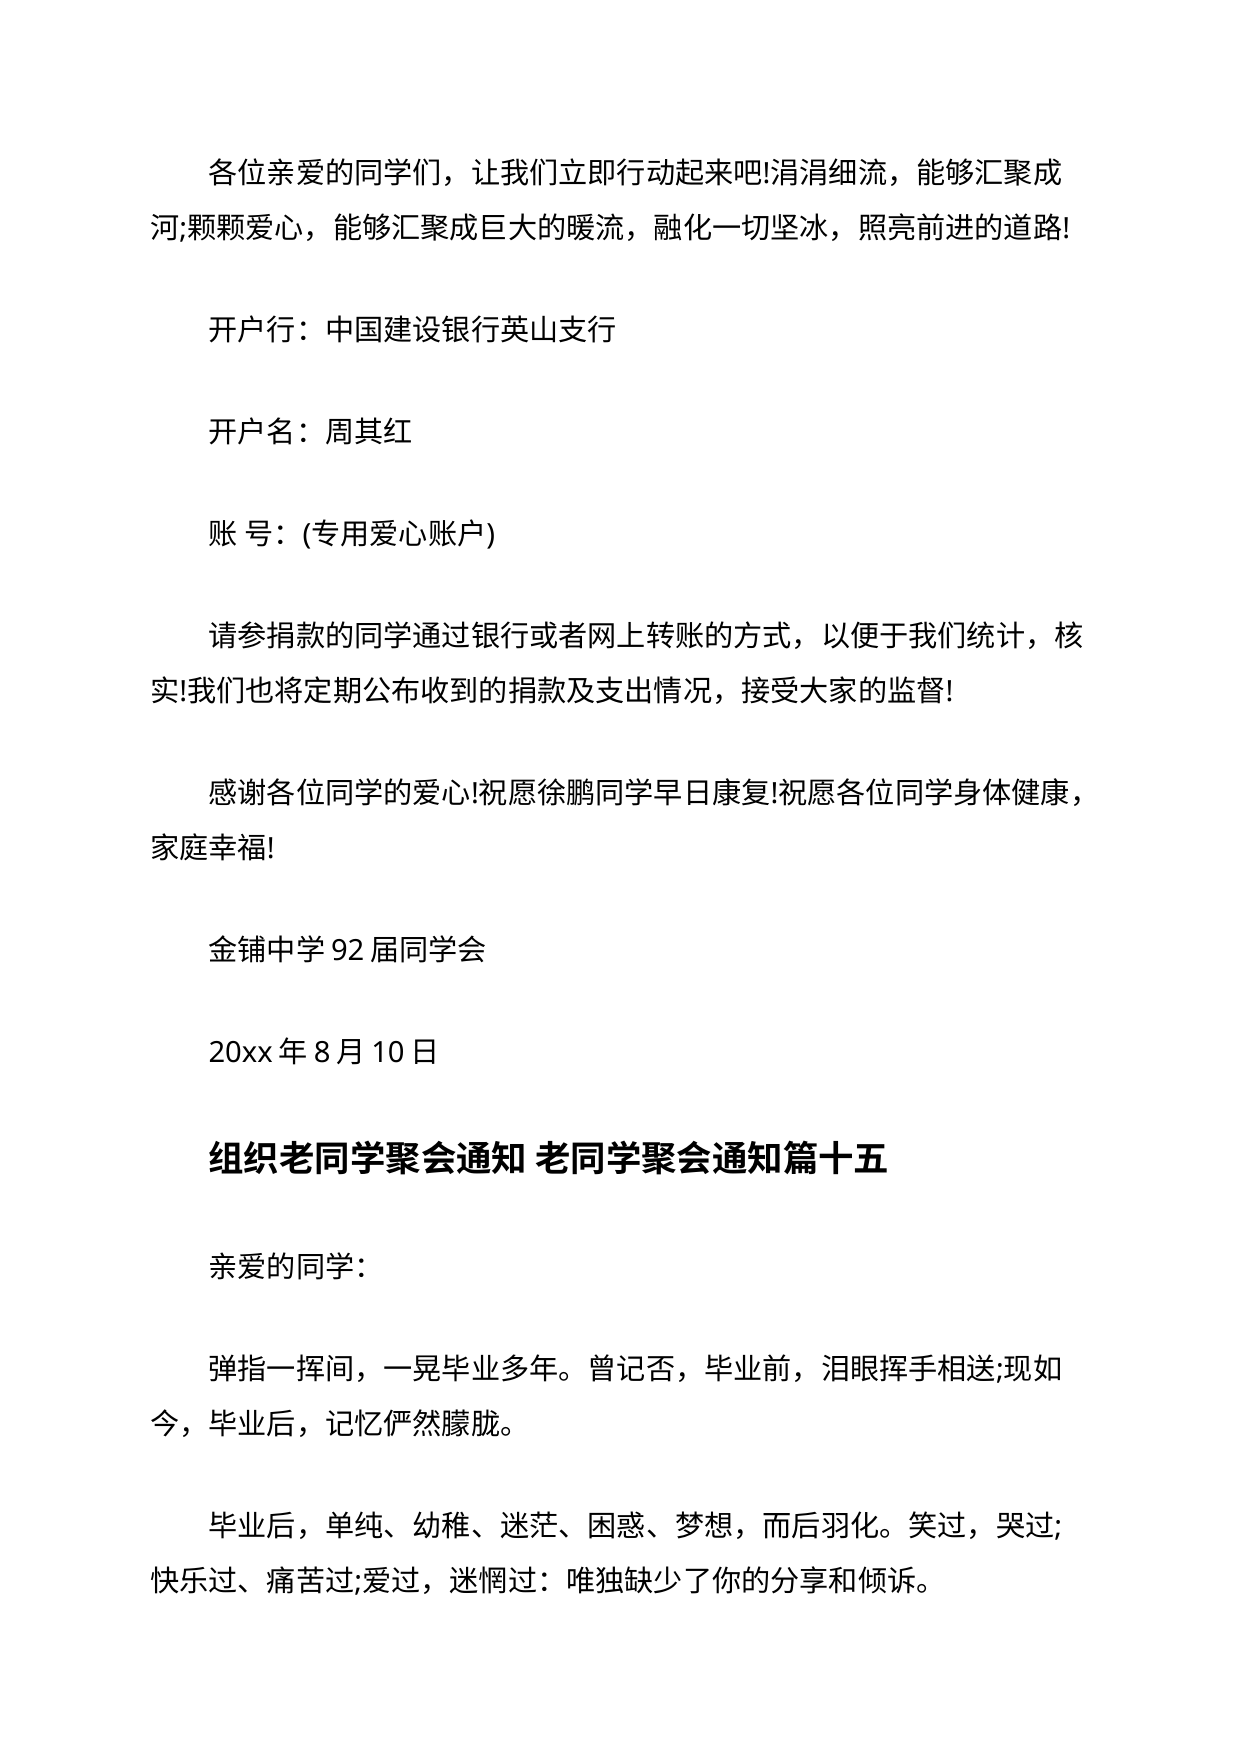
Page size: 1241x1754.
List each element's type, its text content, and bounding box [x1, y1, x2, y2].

text 各位亲爱的同学们，让我们立即行动起来吧!涓涓细流，能够汇聚成河;颗颗爱心，能够汇聚成巨大的暖流，融化一切坚冰，照亮前进的道路! [150, 150, 1090, 247]
text 感谢各位同学的爱心!祝愿徐鹏同学早日康复!祝愿各位同学身体健康，家庭幸福! [150, 769, 1090, 867]
text 账 号：(专用爱心账户) [150, 511, 1090, 553]
text 弹指一挥间，一晃毕业多年。曾记否，毕业前，泪眼挥手相送;现如今，毕业后，记忆俨然朦胧。 [150, 1346, 1090, 1443]
text 组织老同学聚会通知 老同学聚会通知篇十五 [150, 1130, 1090, 1182]
text 开户行：中国建设银行英山支行 [150, 307, 1090, 349]
text 毕业后，单纯、幼稚、迷茫、困惑、梦想，而后羽化。笑过，哭过;快乐过、痛苦过;爱过，迷惘过：唯独缺少了你的分享和倾诉。 [150, 1502, 1090, 1600]
text 亲爱的同学： [150, 1244, 1090, 1286]
text 开户名：周其红 [150, 409, 1090, 451]
text 金铺中学92届同学会 [150, 926, 1090, 969]
text 请参捐款的同学通过银行或者网上转账的方式，以便于我们统计，核实!我们也将定期公布收到的捐款及支出情况，接受大家的监督! [150, 612, 1090, 710]
text 20xx年8月10日 [150, 1028, 1090, 1071]
